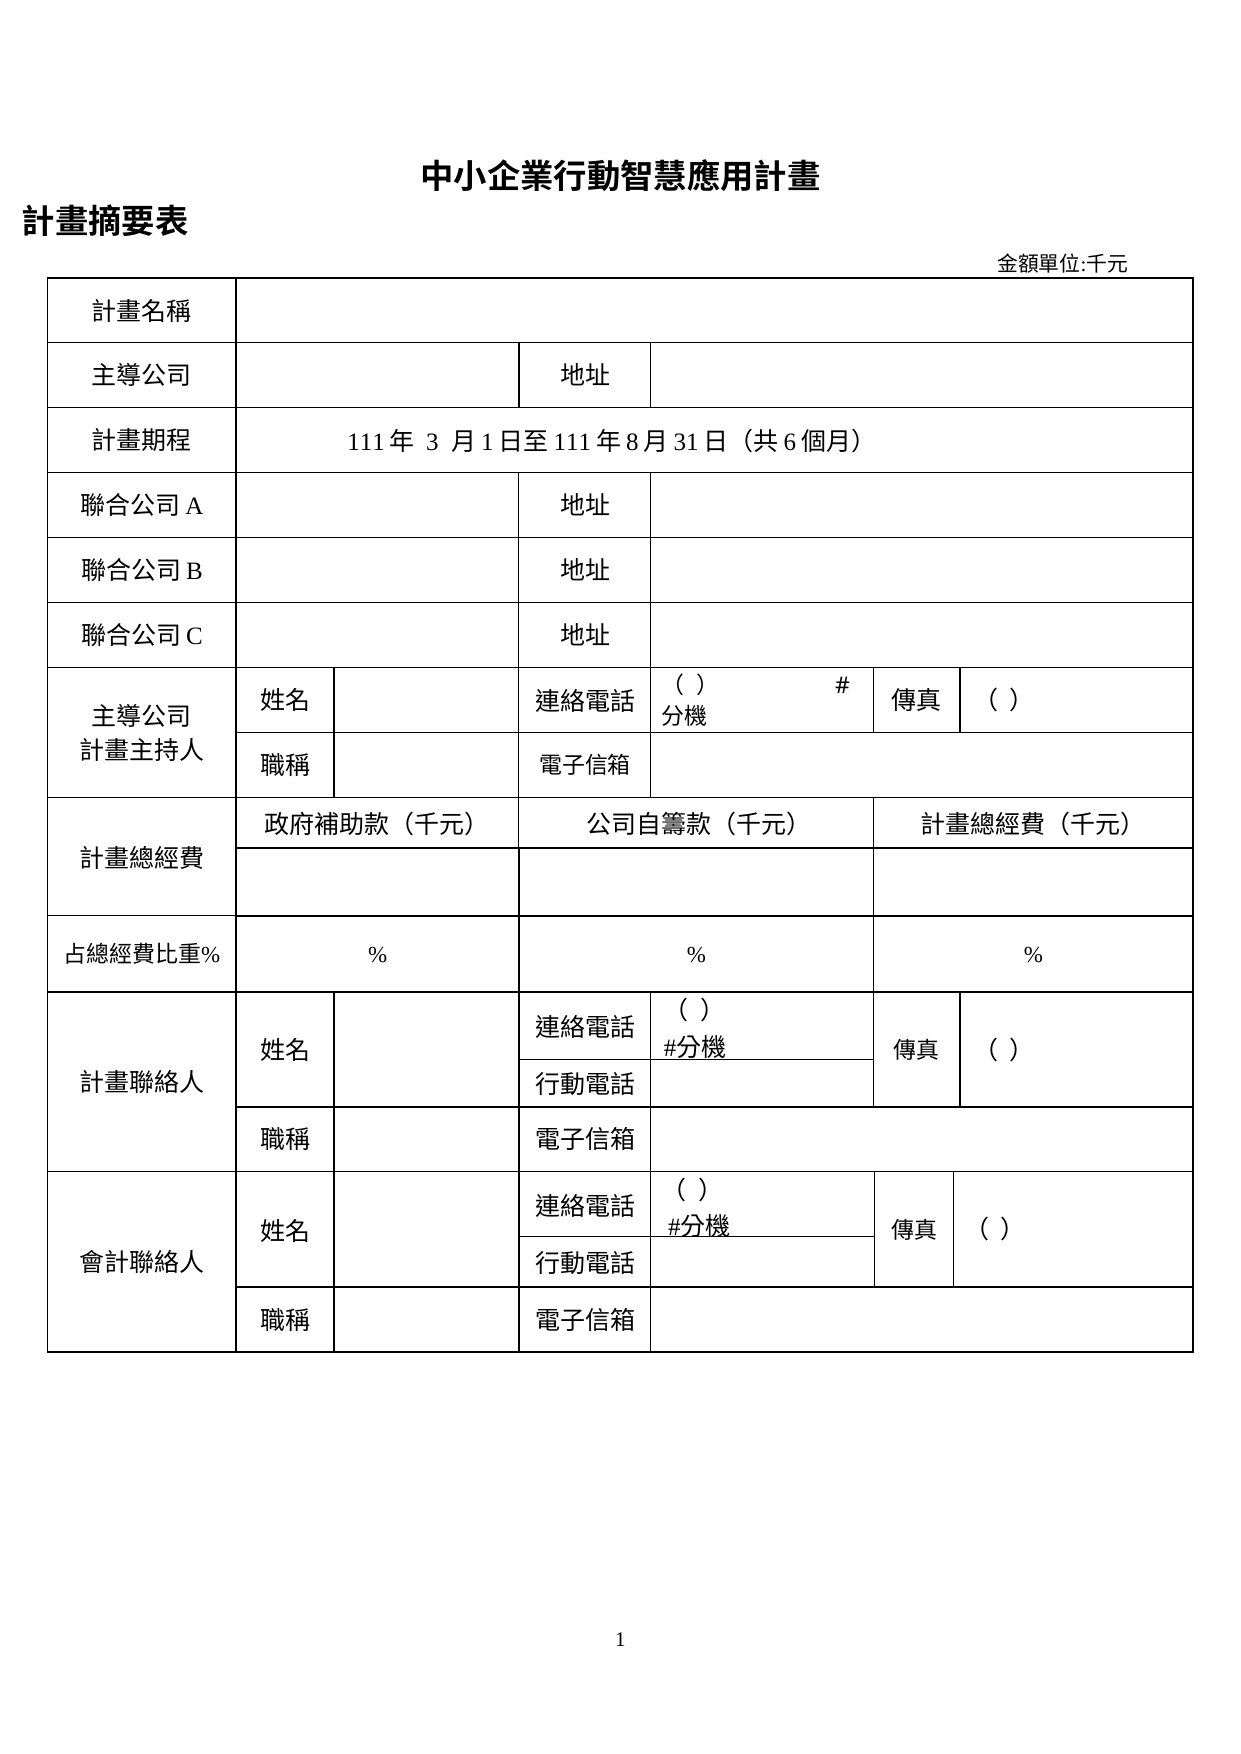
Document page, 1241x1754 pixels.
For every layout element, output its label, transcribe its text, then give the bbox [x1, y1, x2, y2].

text 計畫摘要表 [112, 199, 1116, 243]
table_cell 聯合公司C [48, 603, 235, 667]
table_cell 職稱 [237, 733, 333, 797]
table_cell 計畫期程 [48, 408, 235, 472]
table_cell [651, 603, 1192, 667]
table_cell [237, 849, 518, 915]
table_cell 會計聯絡人 [48, 1172, 235, 1351]
text 金額單位:千元 [124, 247, 1128, 277]
table_cell 連絡電話 [520, 1172, 650, 1236]
table_cell 聯合公司A [48, 473, 235, 537]
text 中小企業行動智慧應用計畫 [112, 150, 1128, 198]
table_cell 姓名 [237, 993, 333, 1106]
table_cell [237, 538, 518, 602]
table_cell 電子信箱 [519, 733, 650, 797]
table_cell 計畫總經費（千元） [874, 798, 1192, 847]
table_cell [335, 1288, 518, 1351]
table_cell 職稱 [237, 1108, 333, 1171]
table_cell [237, 603, 518, 667]
table_cell 占總經費比重% [48, 916, 235, 991]
table_cell [237, 473, 518, 537]
table_cell [335, 993, 518, 1106]
table_cell [874, 849, 1192, 915]
table_cell （ ） [954, 1172, 1192, 1286]
table_cell 政府補助款（千元） [237, 798, 518, 847]
table_cell [520, 849, 873, 915]
table_cell [651, 1060, 873, 1106]
table_cell 姓名 [237, 1172, 333, 1286]
table_cell 電子信箱 [520, 1288, 650, 1351]
table_cell % [520, 917, 873, 991]
table_cell 職稱 [237, 1288, 333, 1351]
table_cell （ ） #分機 [651, 668, 873, 732]
table_cell 計畫總經費 [48, 798, 235, 915]
table_cell 傳真 [874, 993, 959, 1106]
table_cell [237, 343, 518, 407]
table_cell 地址 [519, 538, 650, 602]
table_cell （ ） [961, 993, 1192, 1106]
table_cell % [874, 917, 1192, 991]
table_cell [651, 1237, 874, 1286]
table_cell [651, 343, 1192, 407]
table_cell [335, 1172, 518, 1286]
table_cell [651, 473, 1192, 537]
table_header [237, 279, 1192, 342]
table_cell 111年 3 月1日至111年8月31日（共6個月） [237, 408, 1192, 472]
table_cell 地址 [520, 343, 650, 407]
table_cell 計畫聯絡人 [48, 993, 235, 1171]
table_cell （ ） [961, 668, 1192, 732]
table_cell 行動電話 [520, 1060, 650, 1106]
table_cell [335, 1108, 518, 1171]
table_cell [335, 668, 518, 732]
table_cell [651, 1288, 1192, 1351]
table_header 計畫名稱 [48, 279, 235, 342]
table_cell [651, 1108, 1192, 1171]
table_cell （ ） #分機 [651, 993, 873, 1058]
table_cell [651, 733, 1192, 797]
table_cell [335, 733, 518, 797]
table_cell 主導公司 [48, 343, 235, 407]
table_cell 傳真 [874, 668, 959, 732]
table_cell 主導公司 計畫主持人 [48, 668, 235, 797]
table_cell 公司自籌款（千元） [519, 798, 873, 847]
table_cell 傳真 [875, 1172, 953, 1286]
table_cell [651, 538, 1192, 602]
table_cell 地址 [519, 603, 650, 667]
table_cell 姓名 [237, 668, 333, 732]
table_cell % [237, 917, 518, 991]
table_cell 電子信箱 [520, 1108, 650, 1171]
table_cell 行動電話 [520, 1237, 650, 1286]
table_cell 地址 [519, 473, 650, 537]
table_cell 連絡電話 [519, 668, 650, 732]
table_cell 連絡電話 [520, 993, 650, 1058]
table_cell 聯合公司B [48, 538, 235, 602]
table_cell （ ） #分機 [651, 1172, 874, 1236]
